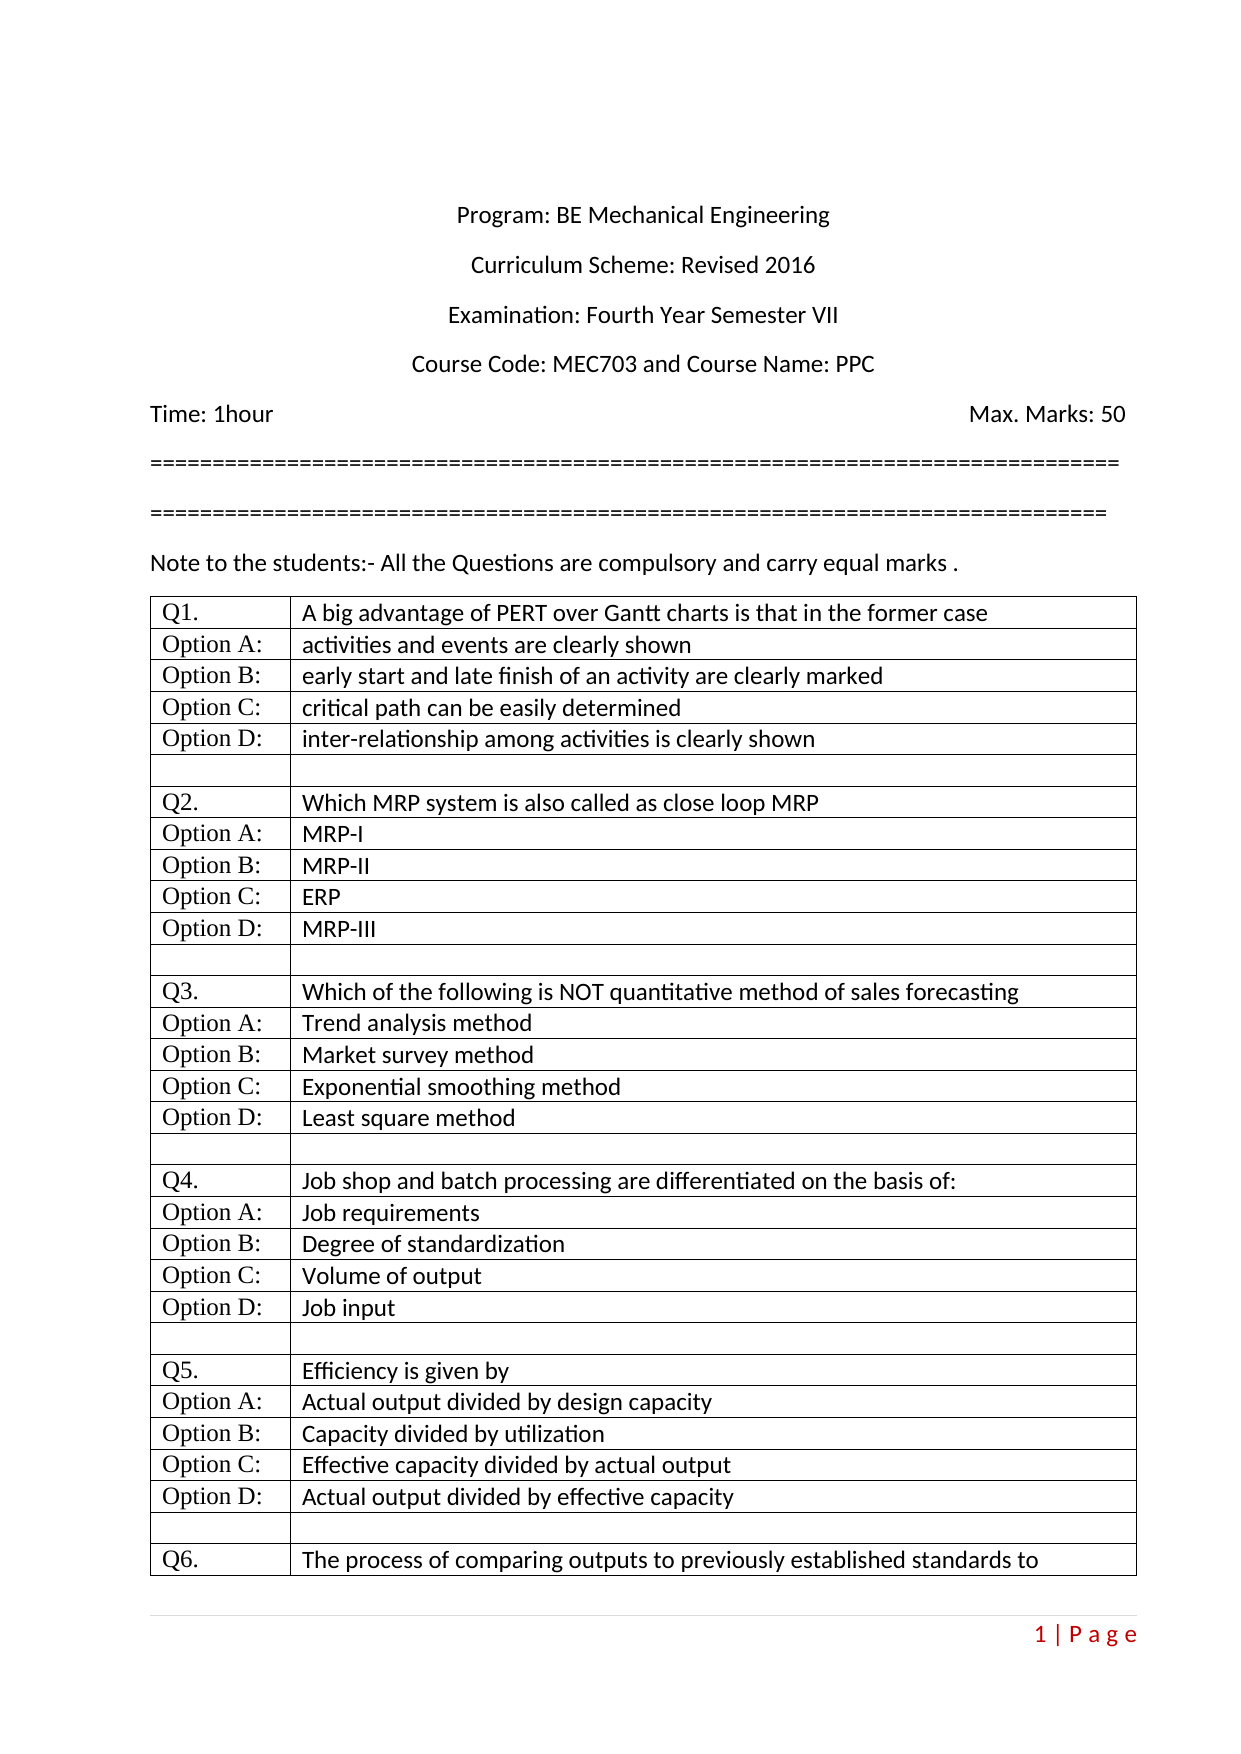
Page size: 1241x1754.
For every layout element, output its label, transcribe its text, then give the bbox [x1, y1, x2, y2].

table_cell Option D: [151, 1481, 290, 1512]
table_cell Option C: [151, 1450, 290, 1480]
table_cell [151, 1323, 290, 1354]
table_cell [151, 755, 290, 786]
table_cell ERP [291, 881, 1136, 912]
table_cell Job shop and batch processing are differentiated on the basis of: [291, 1165, 1136, 1196]
table_cell Option C: [151, 881, 290, 912]
table_cell Option C: [151, 1071, 290, 1101]
table_cell [291, 1134, 1136, 1164]
table_cell Exponential smoothing method [291, 1071, 1136, 1101]
table_cell Option B: [151, 1039, 290, 1070]
table_cell Option A: [151, 1197, 290, 1227]
table_cell Option A: [151, 1386, 290, 1417]
table_cell Option A: [151, 629, 290, 659]
table_cell Option B: [151, 1418, 290, 1448]
table_cell Which MRP system is also called as close loop MRP [291, 787, 1136, 817]
table_cell Option B: [151, 850, 290, 880]
table_cell Actual output divided by design capacity [291, 1386, 1136, 1417]
table_cell Option D: [151, 1102, 290, 1133]
table_cell [151, 945, 290, 975]
text Curriculum Scheme: Revised 2016 [150, 249, 1137, 280]
table_cell Q3. [151, 976, 290, 1007]
table_cell Market survey method [291, 1039, 1136, 1070]
table_cell Option C: [151, 1260, 290, 1291]
table_cell Option D: [151, 1292, 290, 1322]
table_cell Option D: [151, 724, 290, 754]
table_cell Q6. [151, 1544, 290, 1575]
table_cell Actual output divided by effective capacity [291, 1481, 1136, 1512]
table_cell [151, 1134, 290, 1164]
table_cell Effective capacity divided by actual output [291, 1450, 1136, 1480]
table_cell [291, 1513, 1136, 1543]
table_cell Q5. [151, 1355, 290, 1385]
table_cell [291, 755, 1136, 786]
table_cell MRP-III [291, 913, 1136, 943]
table_cell Q4. [151, 1165, 290, 1196]
table_cell MRP-II [291, 850, 1136, 880]
text Course Code: MEC703 and Course Name: PPC [150, 348, 1137, 379]
text ============================================================================= [150, 497, 1137, 528]
table_header Q1. [151, 597, 290, 628]
text Examination: Fourth Year Semester VII [150, 299, 1137, 329]
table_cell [291, 1544, 1136, 1575]
table_cell early start and late finish of an activity are clearly marked [291, 660, 1136, 691]
text Program: BE Mechanical Engineering [150, 199, 1137, 230]
table_cell Which of the following is NOT quantitative method of sales forecasting [291, 976, 1136, 1007]
table_cell Capacity divided by utilization [291, 1418, 1136, 1448]
table_cell activities and events are clearly shown [291, 629, 1136, 659]
table_cell [291, 1323, 1136, 1354]
table_cell inter-relationship among activities is clearly shown [291, 724, 1136, 754]
table_cell Option D: [151, 913, 290, 943]
table_cell Q2. [151, 787, 290, 817]
table_cell Efficiency is given by [291, 1355, 1136, 1385]
table_header A big advantage of PERT over Gantt charts is that in the former case [291, 597, 1136, 628]
text Time: 1hour Max. Marks: 50 [150, 398, 1137, 428]
table_cell Option C: [151, 692, 290, 722]
table_cell MRP-I [291, 818, 1136, 849]
table_cell Option B: [151, 1229, 290, 1259]
table_cell Trend analysis method [291, 1008, 1136, 1038]
table_cell [291, 945, 1136, 975]
table_cell Option A: [151, 1008, 290, 1038]
table_cell Option A: [151, 818, 290, 849]
table_cell Option B: [151, 660, 290, 691]
table_cell Job input [291, 1292, 1136, 1322]
table_cell Degree of standardization [291, 1229, 1136, 1259]
table_cell critical path can be easily determined [291, 692, 1136, 722]
table_cell [151, 1513, 290, 1543]
table_cell Least square method [291, 1102, 1136, 1133]
text Note to the students:- All the Questions are compulsory and carry equal marks . [150, 547, 1137, 577]
table_cell Volume of output [291, 1260, 1136, 1291]
table_cell Job requirements [291, 1197, 1136, 1227]
text ============================================================================== [150, 447, 1137, 478]
